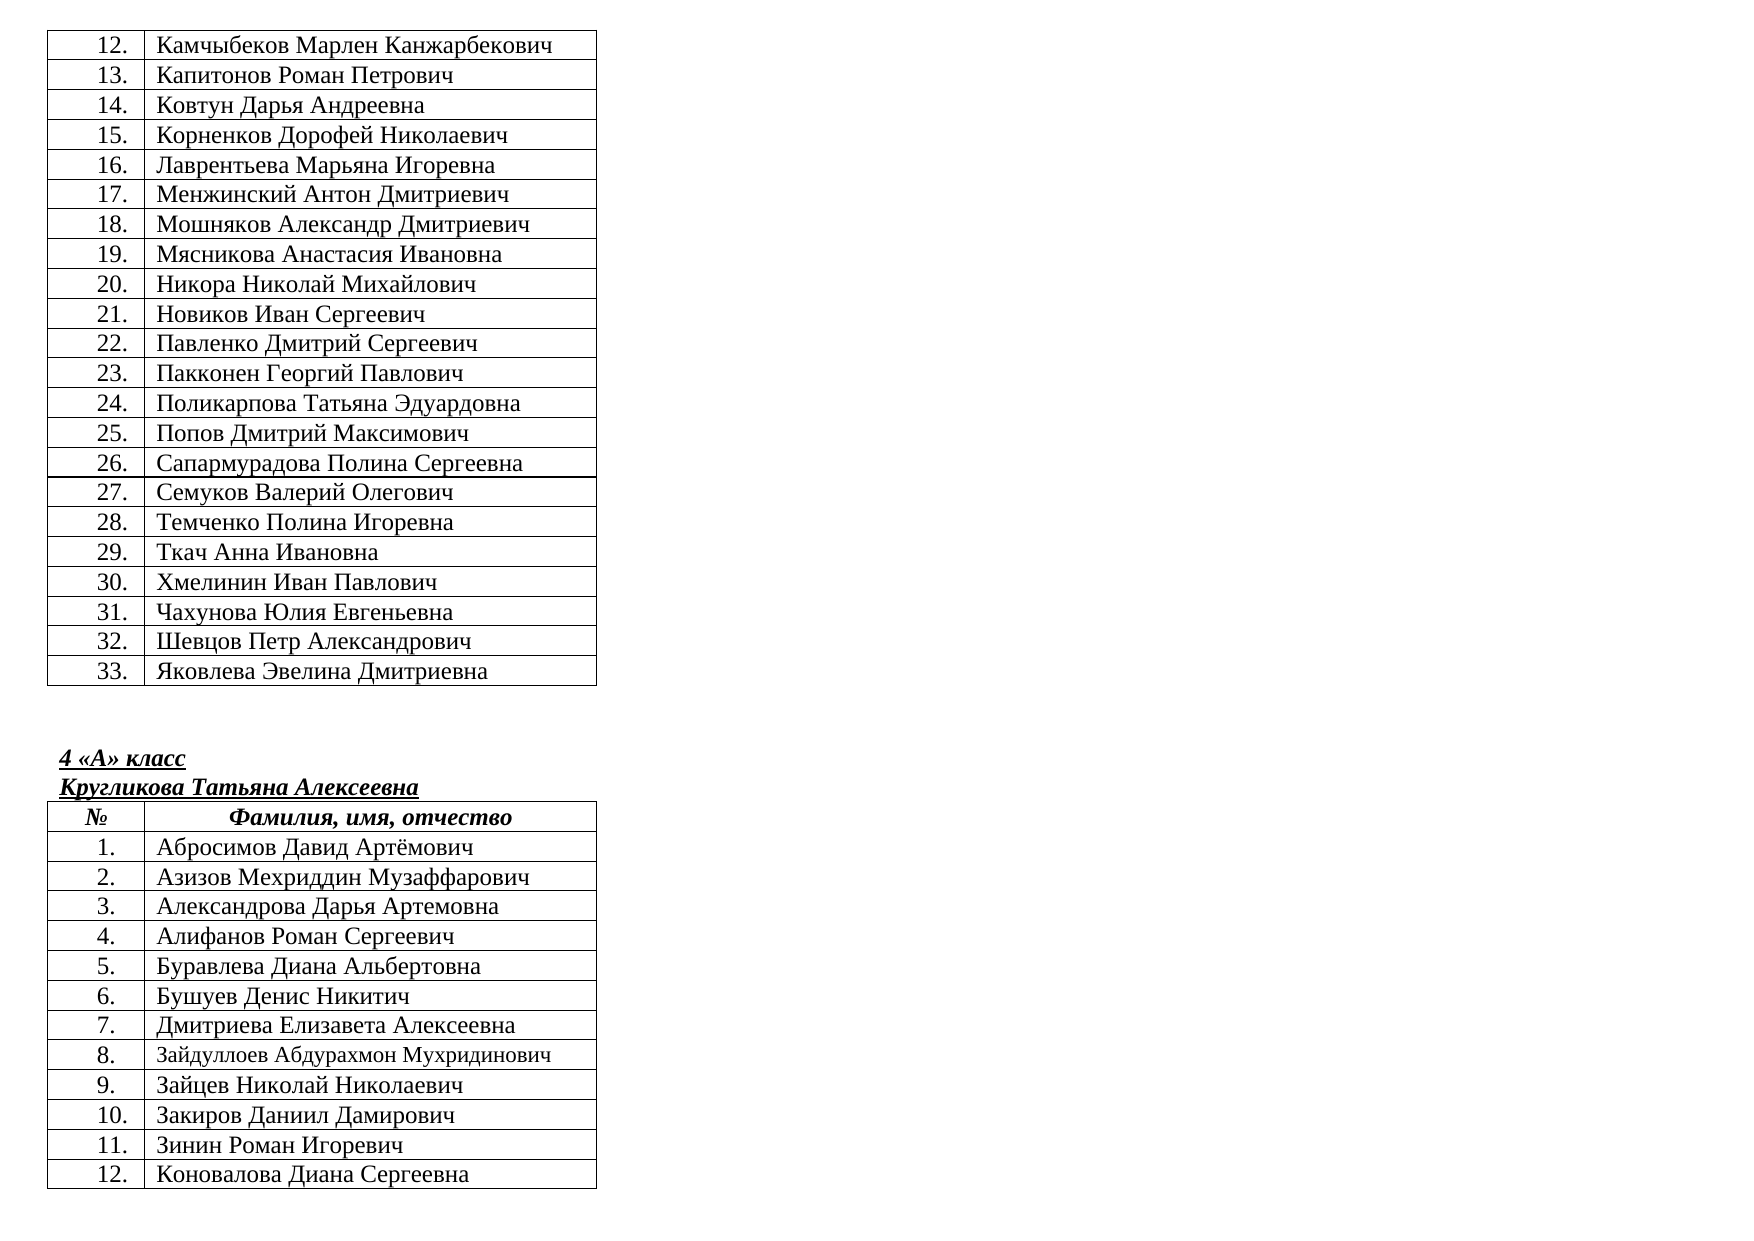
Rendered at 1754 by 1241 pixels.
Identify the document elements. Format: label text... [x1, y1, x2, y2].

table_header Фамилия, имя, отчество [145, 802, 596, 831]
table_cell Алифанов Роман Сергеевич [145, 921, 596, 950]
table_cell [48, 418, 144, 447]
table_cell [48, 329, 144, 357]
table_cell [48, 60, 144, 89]
table_cell Никора Николай Михайлович [145, 269, 596, 298]
table_cell [48, 567, 144, 596]
table_cell [48, 239, 144, 268]
table_cell Закиров Даниил Дамирович [145, 1100, 596, 1129]
table_cell Чахунова Юлия Евгеньевна [145, 597, 596, 625]
table_cell [48, 597, 144, 625]
table_cell Коновалова Диана Сергеевна [145, 1160, 596, 1188]
text 4 «А» класс [59, 743, 1695, 772]
table_cell Семуков Валерий Олегович [145, 478, 596, 506]
table_cell Бушуев Денис Никитич [145, 981, 596, 1009]
table_cell [48, 537, 144, 566]
table_cell [48, 31, 144, 59]
table_cell Мошняков Александр Дмитриевич [145, 209, 596, 238]
table_cell Павленко Дмитрий Сергеевич [145, 329, 596, 357]
table_cell Хмелинин Иван Павлович [145, 567, 596, 596]
table_cell [48, 1070, 144, 1099]
table_cell [48, 90, 144, 119]
table_cell Буравлева Диана Альбертовна [145, 951, 596, 980]
table_cell [48, 1100, 144, 1129]
table_cell [48, 269, 144, 298]
table_cell Мясникова Анастасия Ивановна [145, 239, 596, 268]
table_cell [48, 180, 144, 208]
table_cell Шевцов Петр Александрович [145, 626, 596, 655]
table_cell [48, 981, 144, 1009]
table_cell Пакконен Георгий Павлович [145, 358, 596, 387]
table_cell Корненков Дорофей Николаевич [145, 120, 596, 149]
table_cell Александрова Дарья Артемовна [145, 891, 596, 920]
text Кругликова Татьяна Алексеевна [59, 772, 1695, 801]
table_cell [48, 1160, 144, 1188]
table_cell [48, 626, 144, 655]
table_cell [48, 1130, 144, 1158]
table_cell Зайдуллоев Абдурахмон Мухридинович [145, 1040, 596, 1069]
table_cell Абросимов Давид Артёмович [145, 832, 596, 861]
table_cell Зайцев Николай Николаевич [145, 1070, 596, 1099]
table_cell [48, 358, 144, 387]
table_cell Лаврентьева Марьяна Игоревна [145, 150, 596, 178]
table_cell Капитонов Роман Петрович [145, 60, 596, 89]
table_cell [48, 448, 144, 476]
table_cell Ткач Анна Ивановна [145, 537, 596, 566]
table_cell [48, 891, 144, 920]
table_cell [48, 951, 144, 980]
table_header № [48, 802, 144, 831]
table_cell Камчыбеков Марлен Канжарбекович [145, 31, 596, 59]
table_cell [48, 1040, 144, 1069]
table_cell [48, 299, 144, 327]
table_cell [48, 507, 144, 536]
table_cell [48, 832, 144, 861]
table_cell Поликарпова Татьяна Эдуардовна [145, 388, 596, 417]
table_cell Сапармурадова Полина Сергеевна [145, 448, 596, 476]
table_cell [48, 862, 144, 890]
table_cell [48, 478, 144, 506]
table_cell [48, 1011, 144, 1039]
table_cell [48, 388, 144, 417]
table_cell Ковтун Дарья Андреевна [145, 90, 596, 119]
table_cell Попов Дмитрий Максимович [145, 418, 596, 447]
table_cell Менжинский Антон Дмитриевич [145, 180, 596, 208]
table_cell [48, 120, 144, 149]
table_cell Темченко Полина Игоревна [145, 507, 596, 536]
table_cell [48, 209, 144, 238]
table_cell [48, 150, 144, 178]
table_cell [48, 656, 144, 685]
table_cell Азизов Мехриддин Музаффарович [145, 862, 596, 890]
table_cell [48, 921, 144, 950]
table_cell Новиков Иван Сергеевич [145, 299, 596, 327]
table_cell Зинин Роман Игоревич [145, 1130, 596, 1158]
table_cell Яковлева Эвелина Дмитриевна [145, 656, 596, 685]
table_cell Дмитриева Елизавета Алексеевна [145, 1011, 596, 1039]
